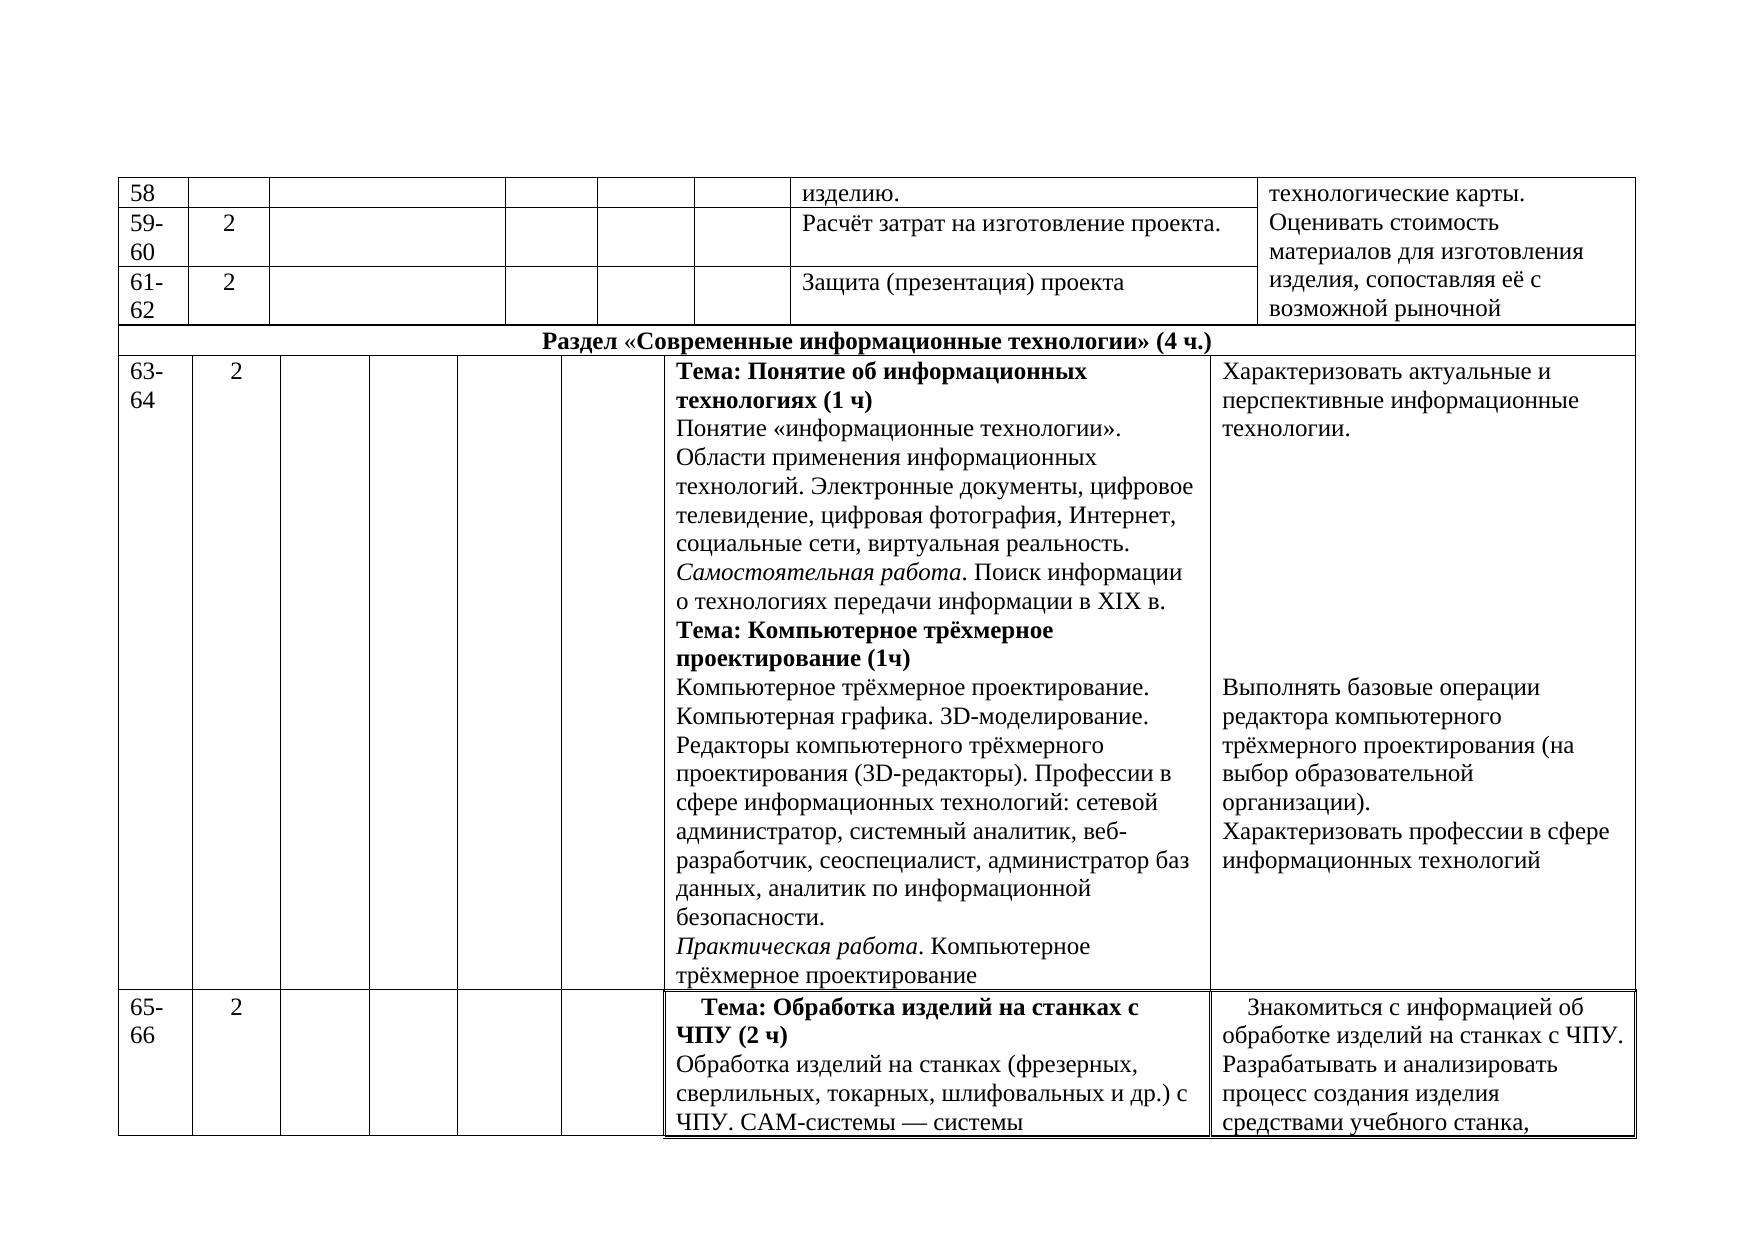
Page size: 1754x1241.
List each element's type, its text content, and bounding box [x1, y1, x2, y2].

table_cell [270, 267, 505, 324]
table_cell 2 [189, 208, 269, 266]
table_cell [506, 208, 597, 266]
table_cell Характеризовать актуальные и перспективные информационные технологии. Выполнять базовые операции редактора компьютерного трёхмерного проектирования (на выбор образовательной организации). Характеризовать профессии в сфере информационных технологий [1211, 356, 1635, 988]
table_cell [791, 178, 1257, 207]
table_cell [506, 267, 597, 324]
table_cell 2 [189, 267, 269, 324]
table_cell [458, 990, 561, 1135]
table_cell 2 [193, 356, 280, 988]
table_cell [598, 267, 694, 324]
table_cell 61-62 [119, 267, 188, 324]
table_cell Защита (презентация) проекта [791, 267, 1257, 324]
table_cell 2 [193, 990, 280, 1135]
table_cell [506, 178, 597, 207]
table_cell [270, 208, 505, 266]
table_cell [666, 992, 1209, 1135]
table_cell 65-66 [119, 990, 192, 1135]
table_cell 63-64 [119, 356, 192, 988]
table_cell [695, 208, 790, 266]
table_cell Тема: Понятие об информационных технологиях (1 ч) Понятие «информационные технологии». Области применения информационных технологий. Электронные документы, цифровое телевидение, цифровая фотография, Интернет, социальные сети, виртуальная реальность. Самостоятельная работа. Поиск информации о технологиях передачи информации в XIX в. Тема: Компьютерное трёхмерное проектирование (1ч) Компьютерное трёхмерное проектирование. Компьютерная графика. 3D-моделирование. Редакторы компьютерного трёхмерного проектирования (3D-редакторы). Профессии в сфере информационных технологий: сетевой администратор, системный аналитик, веб-разработчик, сеоспециалист, администратор баз данных, аналитик по информационной безопасности. Практическая работа. Компьютерное трёхмерное проектирование [665, 356, 1210, 988]
table_cell [598, 208, 694, 266]
table_cell 2 [189, 178, 269, 207]
table_cell [370, 990, 457, 1135]
table_cell [458, 356, 561, 988]
table_cell [598, 178, 694, 207]
table_cell [695, 178, 790, 207]
table_cell [562, 356, 664, 988]
table_cell [270, 178, 505, 207]
table_cell Расчёт затрат на изготовление проекта. [791, 208, 1257, 266]
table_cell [1212, 992, 1634, 1135]
table_cell [695, 267, 790, 324]
table_cell [562, 990, 663, 1135]
table_header Раздел «Современные информационные технологии» (4 ч.) [119, 326, 1635, 355]
table_cell [370, 356, 457, 988]
table_cell 59-60 [119, 208, 188, 266]
table_cell 57-58 [119, 178, 188, 207]
table_cell [281, 356, 369, 988]
table_cell [281, 990, 369, 1135]
